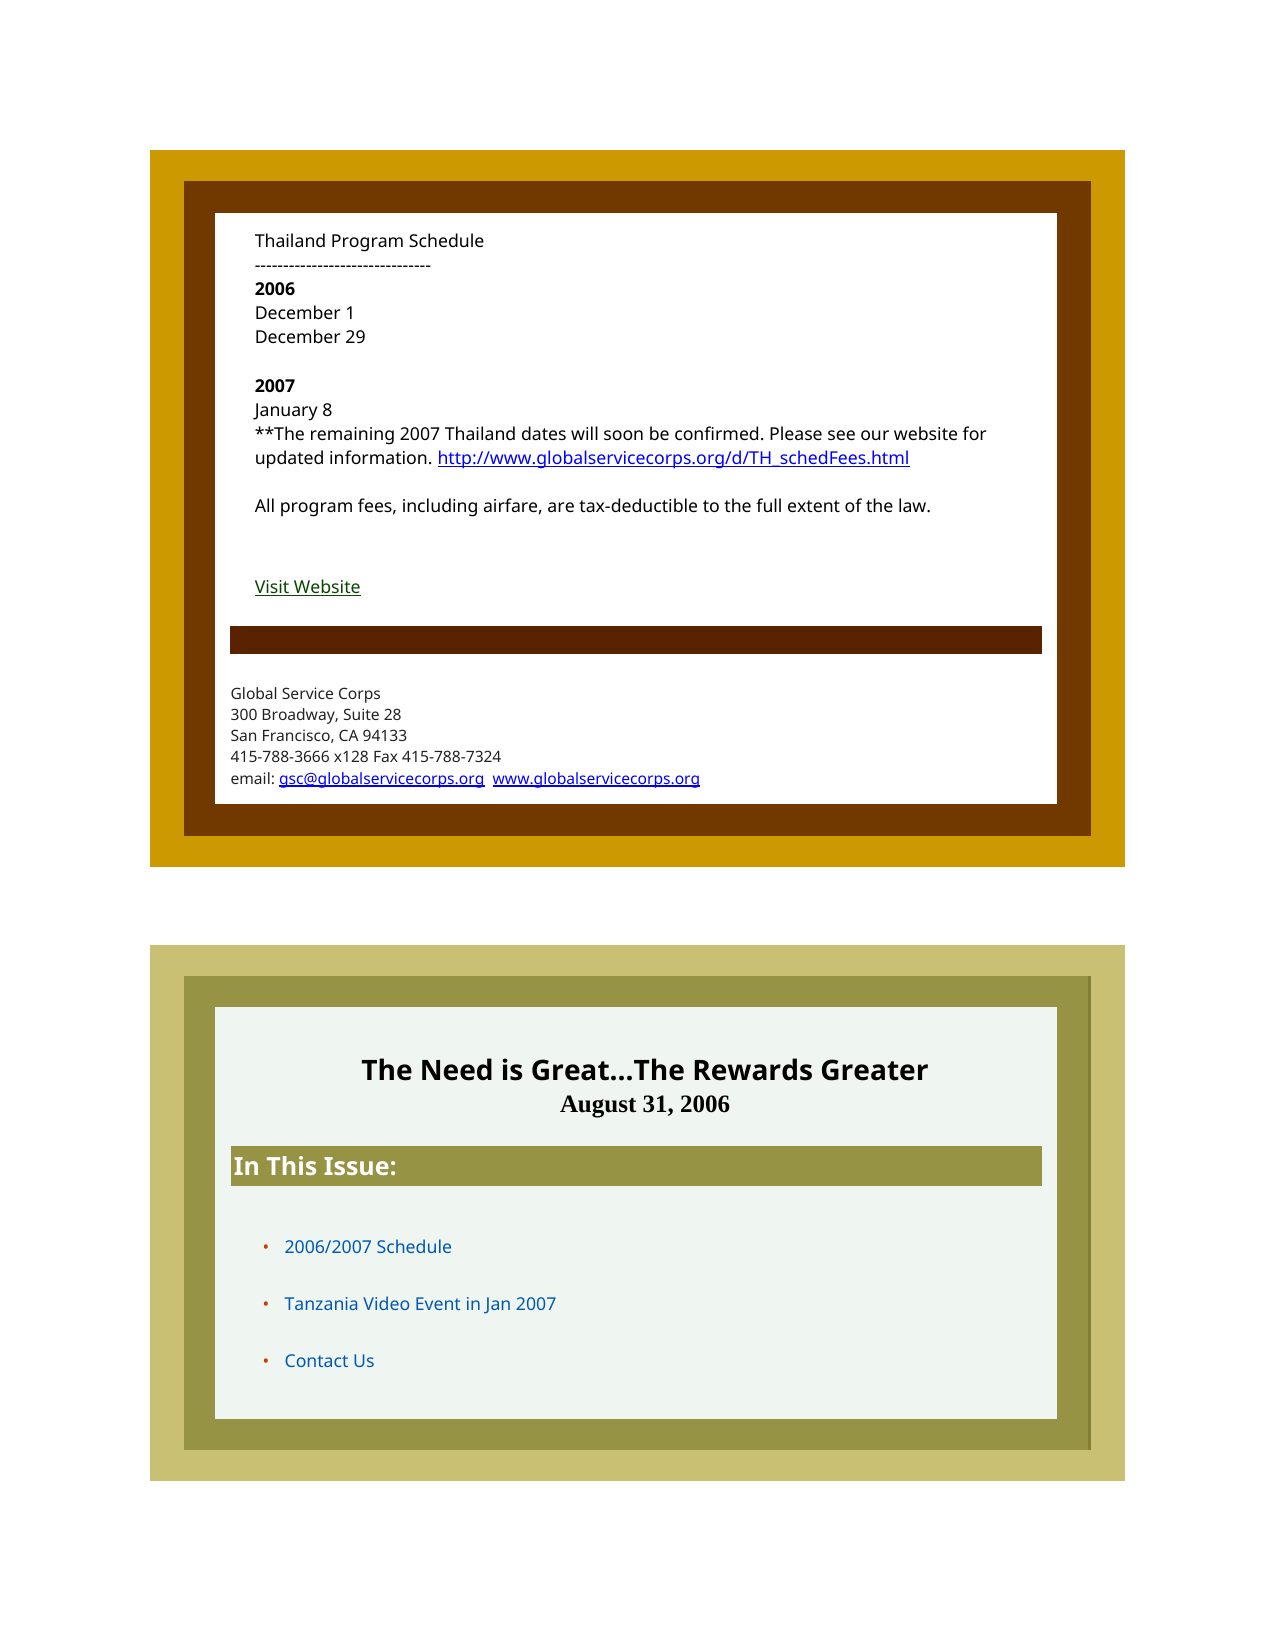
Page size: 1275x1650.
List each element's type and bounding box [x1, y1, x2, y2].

table_header [150, 150, 1125, 867]
table_header [150, 945, 1125, 1481]
